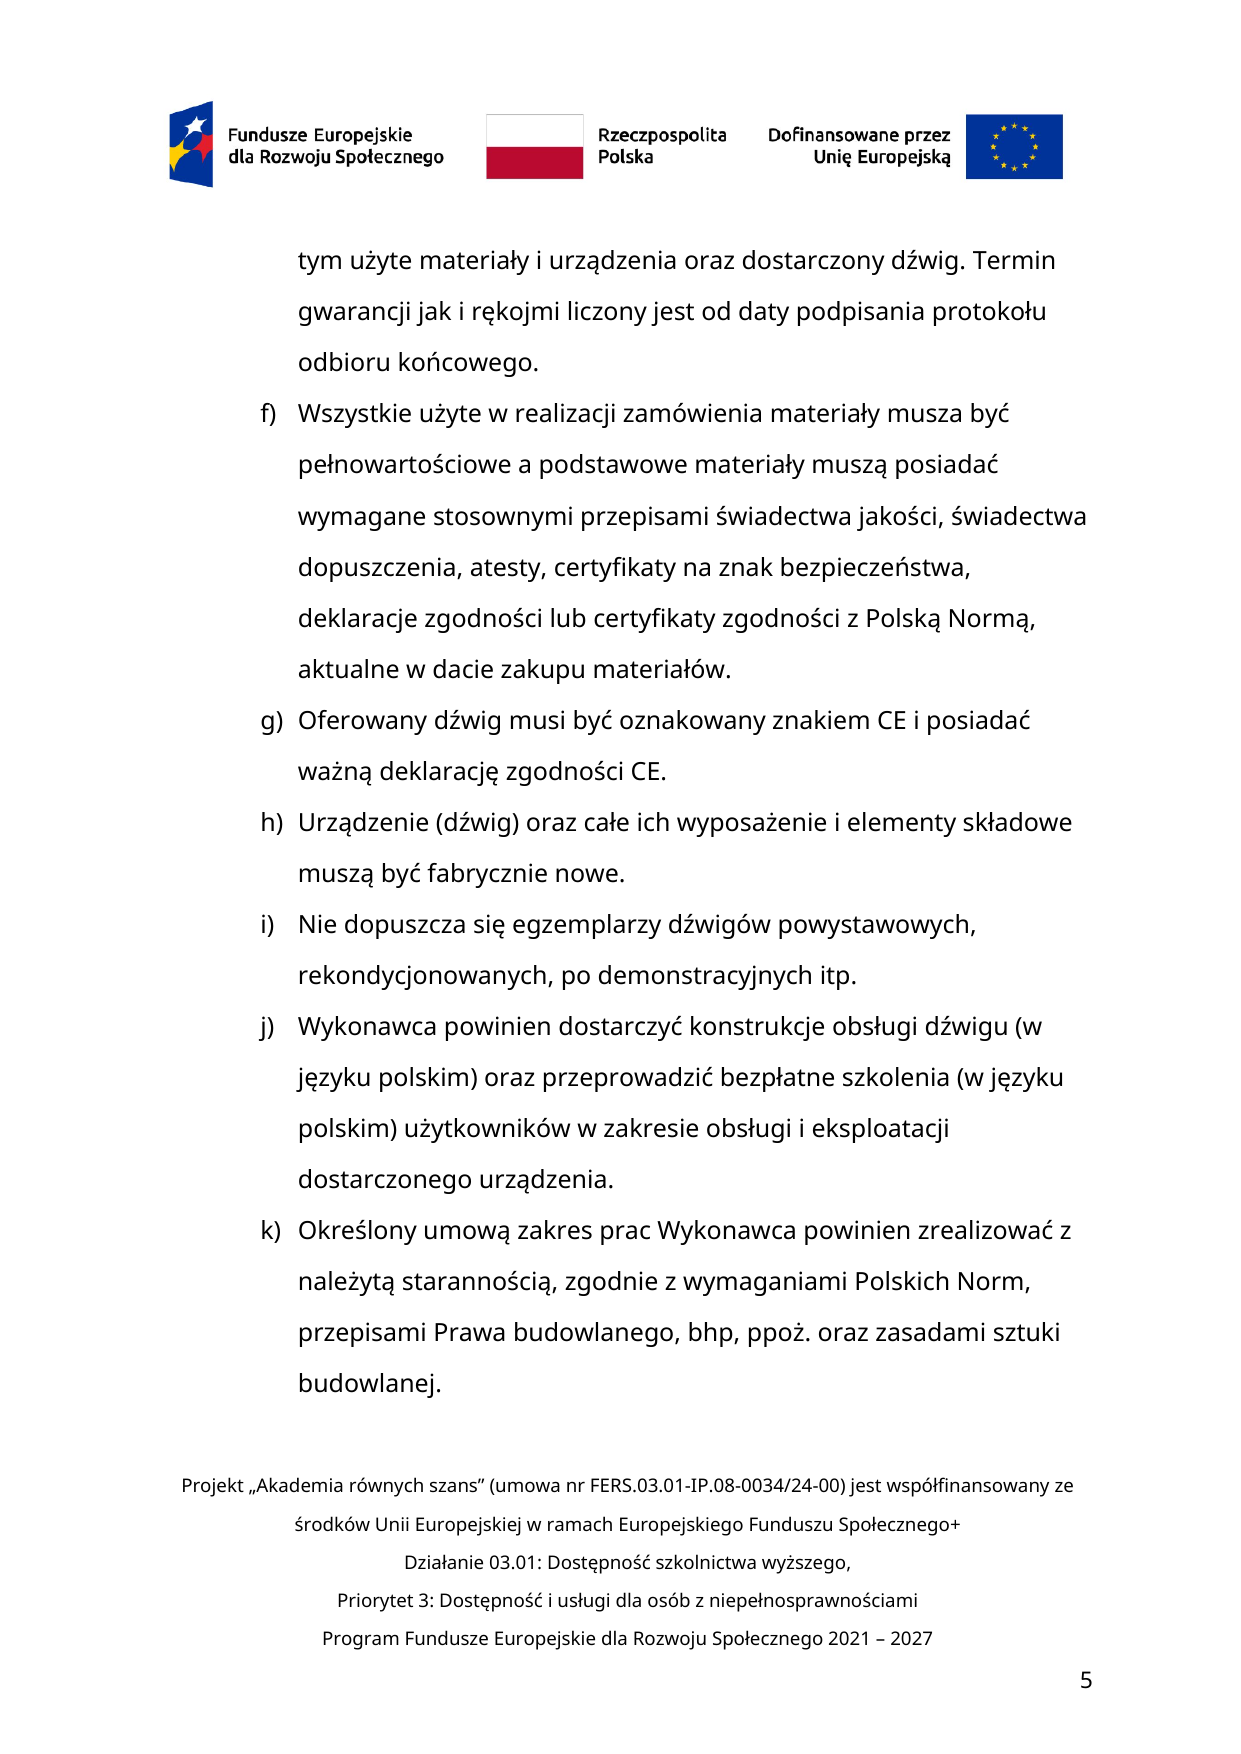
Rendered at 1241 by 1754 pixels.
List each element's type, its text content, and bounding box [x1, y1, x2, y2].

list Nie dopuszcza się egzemplarzy dźwigów powystawowych, rekondycjonowanych, po demonstracyjnych itp. [260, 906, 1093, 992]
list Wszystkie użyte w realizacji zamówienia materiały musza być pełnowartościowe a podstawowe materiały muszą posiadać wymagane stosownymi przepisami świadectwa jakości, świadectwa dopuszczenia, atesty, certyfikaty na znak bezpieczeństwa, deklaracje zgodności lub certyfikaty zgodności z Polską Normą, aktualne w dacie zakupu materiałów. [260, 396, 1093, 685]
picture [147, 73, 1093, 230]
list Wykonawca powinien dostarczyć konstrukcje obsługi dźwigu (w języku polskim) oraz przeprowadzić bezpłatne szkolenia (w języku polskim) użytkowników w zakresie obsługi i eksploatacji dostarczonego urządzenia. [260, 1008, 1093, 1196]
list Urządzenie (dźwig) oraz całe ich wyposażenie i elementy składowe muszą być fabrycznie nowe. [260, 804, 1093, 889]
list Określony umową zakres prac Wykonawca powinien zrealizować z należytą starannością, zgodnie z wymaganiami Polskich Norm, przepisami Prawa budowlanego, bhp, ppoż. oraz zasadami sztuki budowlanej. [260, 1213, 1093, 1400]
list Oferowany dźwig musi być oznakowany znakiem CE i posiadać ważną deklarację zgodności CE. [260, 702, 1093, 787]
